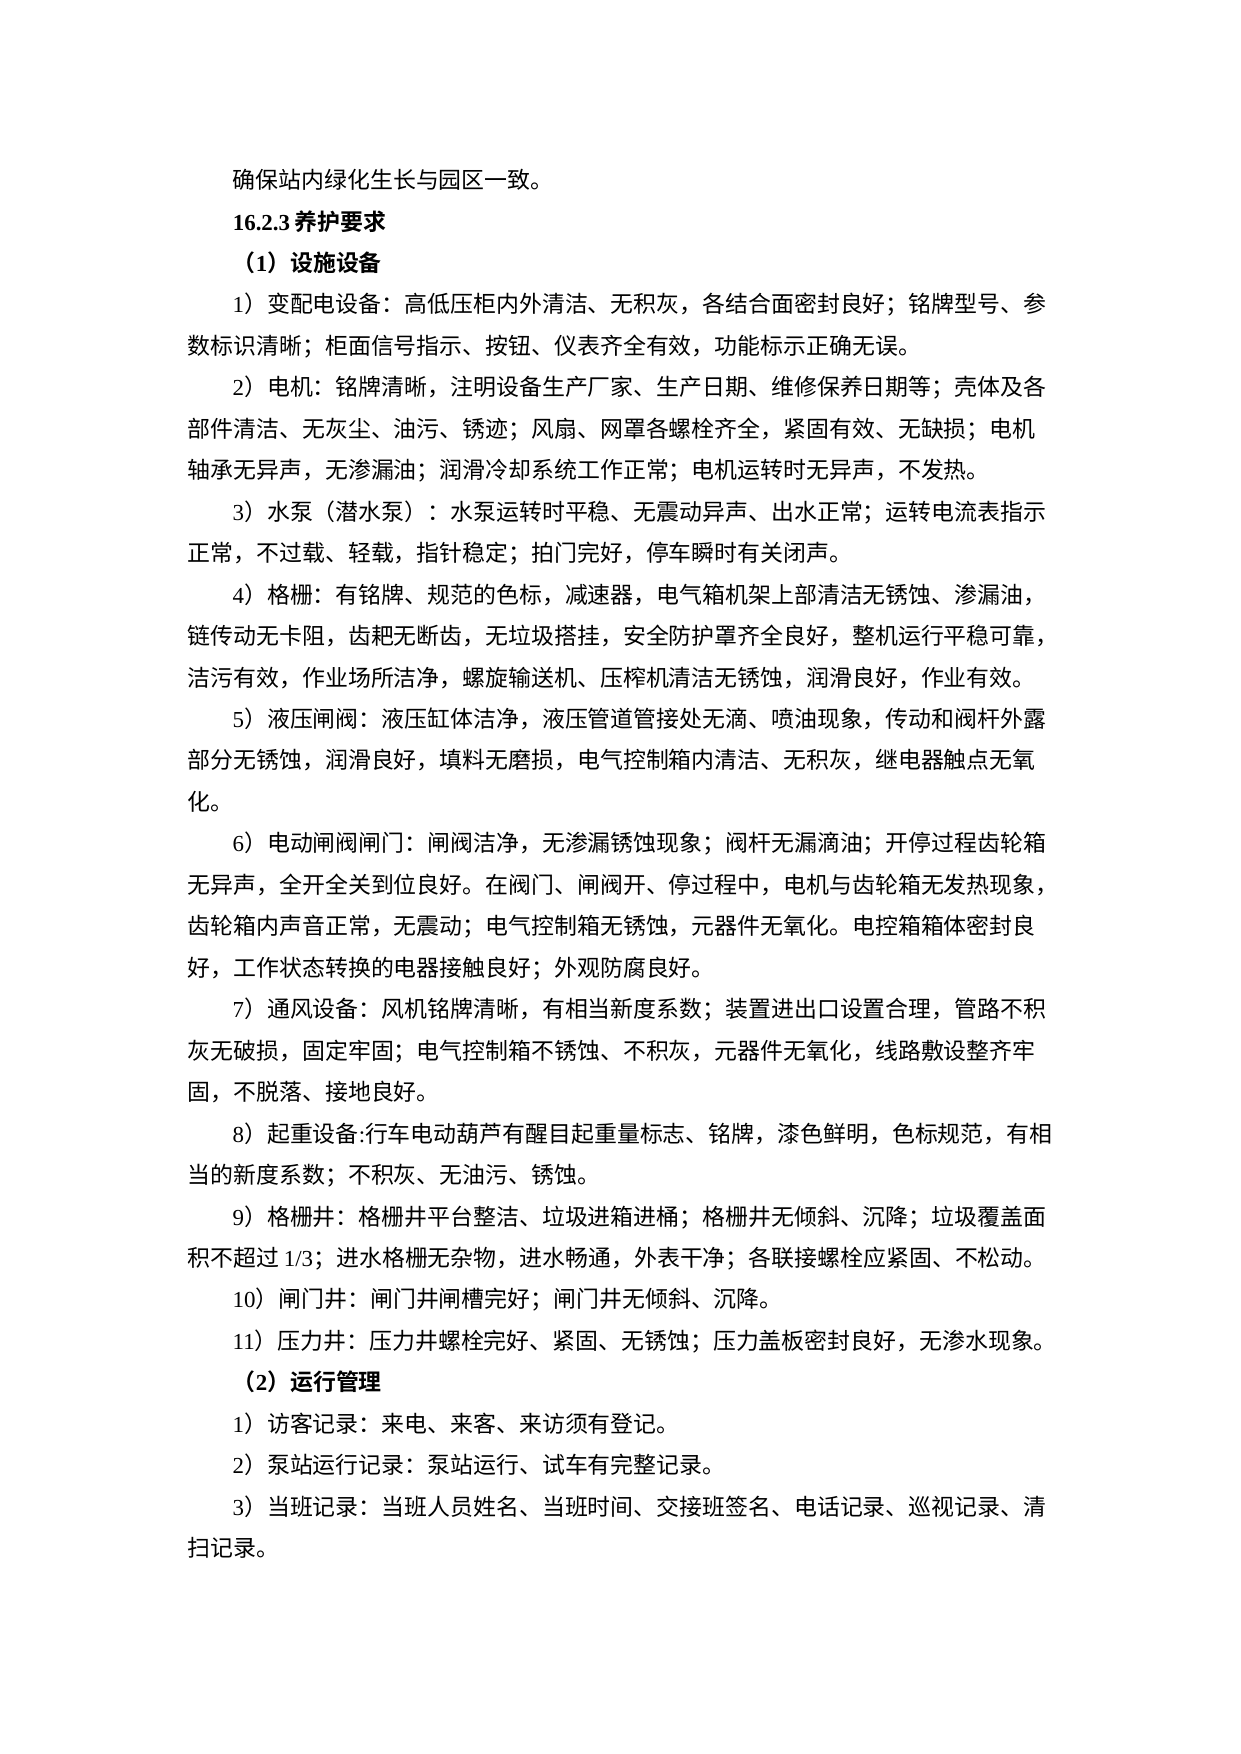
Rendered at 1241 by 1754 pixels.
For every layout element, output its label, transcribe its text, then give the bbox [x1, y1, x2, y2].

text 5）液压闸阀：液压缸体洁净，液压管道管接处无滴、喷油现象，传动和阀杆外露部分无锈蚀，润滑良好，填料无磨损，电气控制箱内清洁、无积灰，继电器触点无氧化。 [187, 701, 1053, 817]
text 1）变配电设备：高低压柜内外清洁、无积灰，各结合面密封良好；铭牌型号、参数标识清晰；柜面信号指示、按钮、仪表齐全有效，功能标示正确无误。 [187, 286, 1053, 361]
text 2）泵站运行记录：泵站运行、试车有完整记录。 [187, 1447, 1053, 1480]
text 3）当班记录：当班人员姓名、当班时间、交接班签名、电话记录、巡视记录、清扫记录。 [187, 1489, 1053, 1563]
text 2）电机：铭牌清晰，注明设备生产厂家、生产日期、维修保养日期等；壳体及各部件清洁、无灰尘、油污、锈迹；风扇、网罩各螺栓齐全，紧固有效、无缺损；电机轴承无异声，无渗漏油；润滑冷却系统工作正常；电机运转时无异声，不发热。 [187, 369, 1053, 485]
text 9）格栅井：格栅井平台整洁、垃圾进箱进桶；格栅井无倾斜、沉降；垃圾覆盖面积不超过1/3；进水格栅无杂物，进水畅通，外表干净；各联接螺栓应紧固、不松动。 [187, 1198, 1053, 1273]
text 6）电动闸阀闸门：闸阀洁净，无渗漏锈蚀现象；阀杆无漏滴油；开停过程齿轮箱无异声，全开全关到位良好。在阀门、闸阀开、停过程中，电机与齿轮箱无发热现象，齿轮箱内声音正常，无震动；电气控制箱无锈蚀，元器件无氧化。电控箱箱体密封良好，工作状态转换的电器接触良好；外观防腐良好。 [187, 825, 1053, 983]
text 3）水泵（潜水泵）：水泵运转时平稳、无震动异声、出水正常；运转电流表指示正常，不过载、轻载，指针稳定；拍门完好，停车瞬时有关闭声。 [187, 494, 1053, 568]
text 7）通风设备：风机铭牌清晰，有相当新度系数；装置进出口设置合理，管路不积灰无破损，固定牢固；电气控制箱不锈蚀、不积灰，元器件无氧化，线路敷设整齐牢固，不脱落、接地良好。 [187, 991, 1053, 1107]
text 1）访客记录：来电、来客、来访须有登记。 [187, 1406, 1053, 1439]
text 4）格栅：有铭牌、规范的色标，减速器，电气箱机架上部清洁无锈蚀、渗漏油，链传动无卡阻，齿耙无断齿，无垃圾搭挂，安全防护罩齐全良好，整机运行平稳可靠，洁污有效，作业场所洁净，螺旋输送机、压榨机清洁无锈蚀，润滑良好，作业有效。 [187, 577, 1053, 693]
text 10）闸门井：闸门井闸槽完好；闸门井无倾斜、沉降。 [187, 1281, 1053, 1314]
text 确保站内绿化生长与园区一致。 [187, 162, 1053, 195]
text （1）设施设备 [187, 245, 1053, 278]
text 8）起重设备:行车电动葫芦有醒目起重量标志、铭牌，漆色鲜明，色标规范，有相当的新度系数；不积灰、无油污、锈蚀。 [187, 1116, 1053, 1190]
text 16.2.3养护要求 [187, 203, 1053, 237]
text 11）压力井：压力井螺栓完好、紧固、无锈蚀；压力盖板密封良好，无渗水现象。 [187, 1323, 1053, 1356]
text （2）运行管理 [187, 1364, 1053, 1397]
